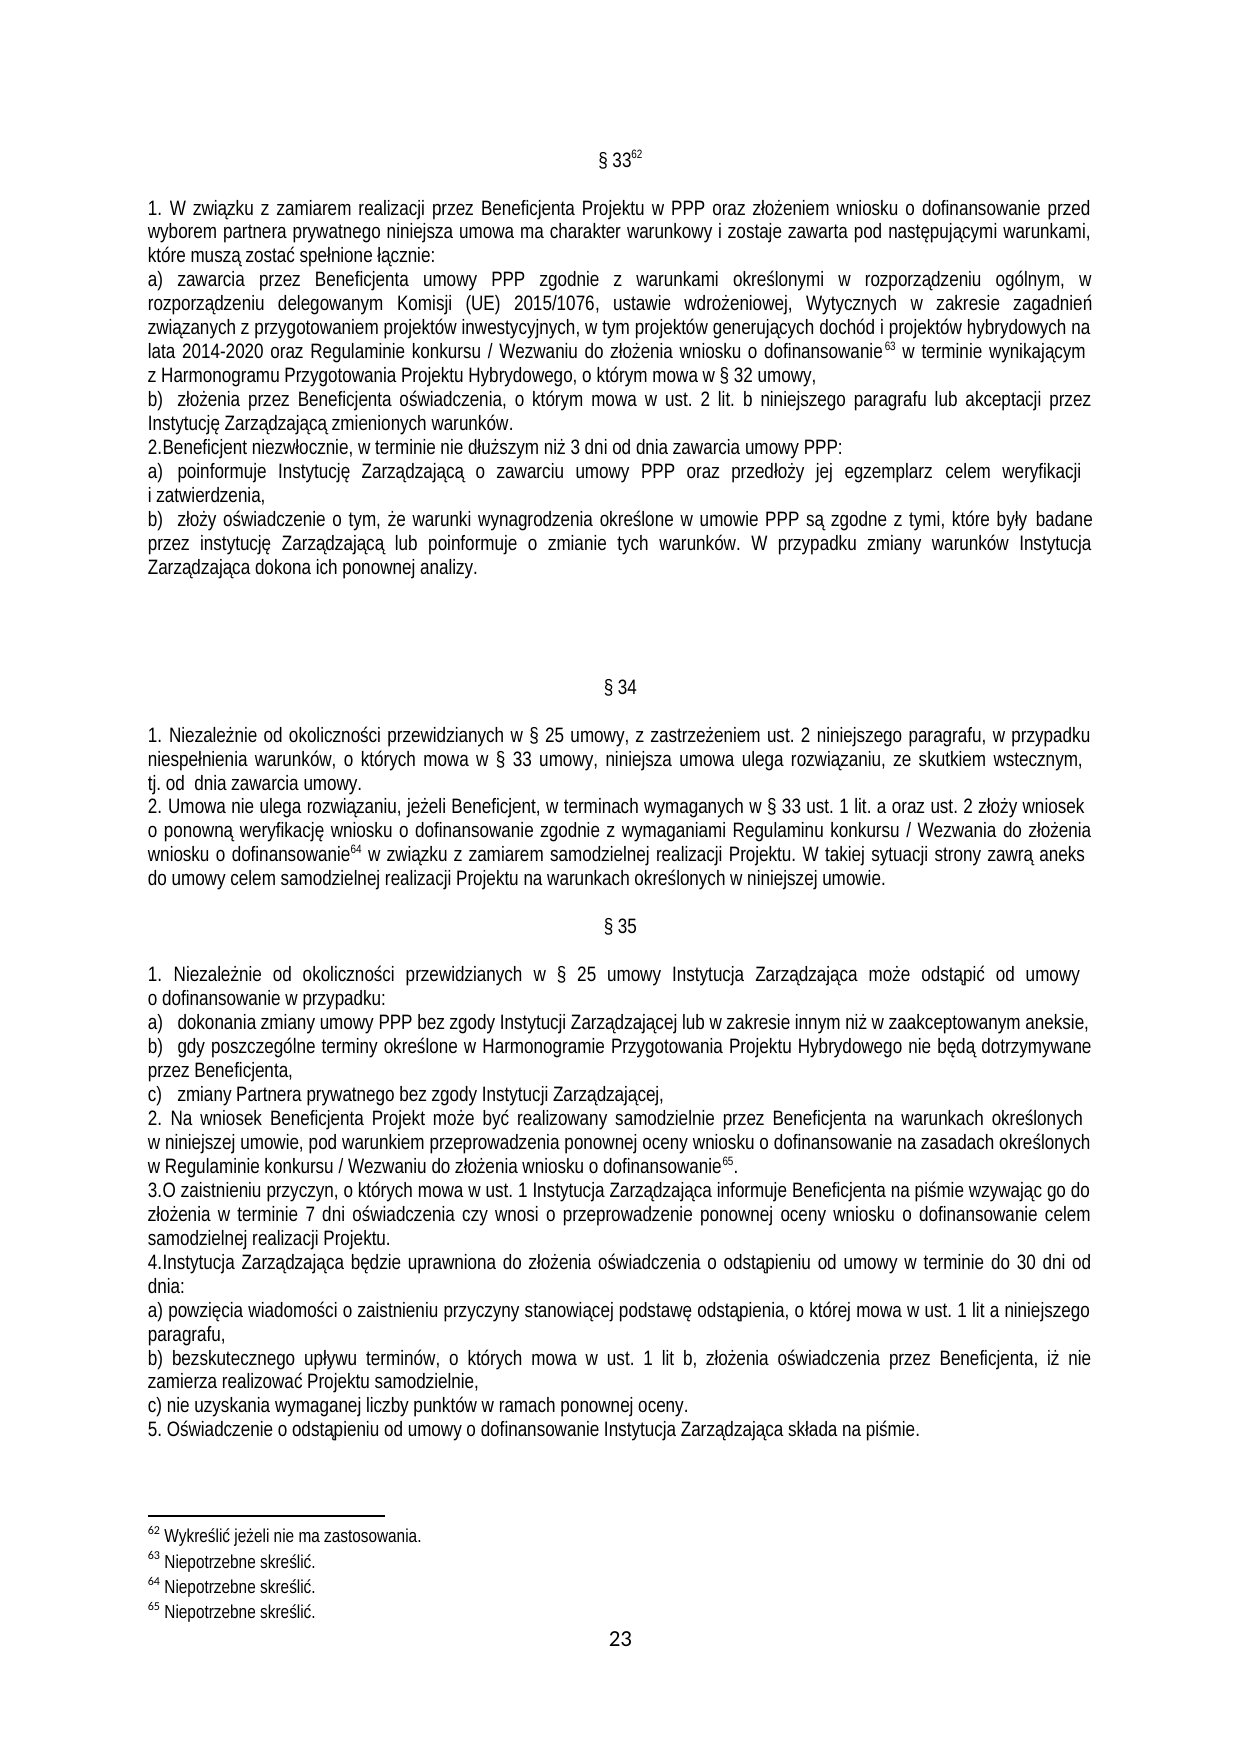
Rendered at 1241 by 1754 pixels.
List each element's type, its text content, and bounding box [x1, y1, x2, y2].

list c) nie uzyskania wymaganej liczby punktów w ramach ponownej oceny. [148, 1393, 1093, 1417]
list O zaistnieniu przyczyn, o których mowa w ust. 1 Instytucja Zarządzająca informuje Beneficjenta na piśmie wzywając go do złożenia w terminie 7 dni oświadczenia czy wnosi o przeprowadzenie ponownej oceny wniosku o dofinansowanie celem samodzielnej realizacji Projektu. [148, 1178, 1093, 1250]
list Umowa nie ulega rozwiązaniu, jeżeli Beneficjent, w terminach wymaganych w § 33 ust. 1 lit. a oraz ust. 2 złoży wniosek o ponowną weryfikację wniosku o dofinansowanie zgodnie z wymaganiami Regulaminu konkursu / Wezwania do złożenia wniosku o dofinansowanie w związku z zamiarem samodzielnej realizacji Projektu. W takiej sytuacji strony zawrą aneks do umowy celem samodzielnej realizacji Projektu na warunkach określonych w niniejszej umowie. [148, 794, 1093, 890]
list b) bezskutecznego upływu terminów, o których mowa w ust. 1 lit b, złożenia oświadczenia przez Beneficjenta, iż nie zamierza realizować Projektu samodzielnie, [148, 1346, 1093, 1393]
list Beneficjent niezwłocznie, w terminie nie dłuższym niż 3 dni od dnia zawarcia umowy PPP: [148, 435, 1093, 459]
list Na wniosek Beneficjenta Projekt może być realizowany samodzielnie przez Beneficjenta na warunkach określonych w niniejszej umowie, pod warunkiem przeprowadzenia ponownej oceny wniosku o dofinansowanie na zasadach określonych w Regulaminie konkursu / Wezwaniu do złożenia wniosku o dofinansowanie. [148, 1106, 1093, 1178]
list poinformuje Instytucję Zarządzającą o zawarciu umowy PPP oraz przedłoży jej egzemplarz celem weryfikacji i zatwierdzenia, [148, 459, 1093, 507]
list zawarcia przez Beneficjenta umowy PPP zgodnie z warunkami określonymi w rozporządzeniu ogólnym, w rozporządzeniu delegowanym Komisji (UE) 2015/1076, ustawie wdrożeniowej, Wytycznych w zakresie zagadnień związanych z przygotowaniem projektów inwestycyjnych, w tym projektów generujących dochód i projektów hybrydowych na lata 2014-2020 oraz Regulaminie konkursu / Wezwaniu do złożenia wniosku o dofinansowanie w terminie wynikającym z Harmonogramu Przygotowania Projektu Hybrydowego, o którym mowa w § 32 umowy, [148, 267, 1093, 387]
list W związku z zamiarem realizacji przez Beneficjenta Projektu w PPP oraz złożeniem wniosku o dofinansowanie przed wyborem partnera prywatnego niniejsza umowa ma charakter warunkowy i zostaje zawarta pod następującymi warunkami, które muszą zostać spełnione łącznie: [148, 196, 1093, 267]
text § 35 [148, 914, 1093, 938]
list Niezależnie od okoliczności przewidzianych w § 25 umowy, z zastrzeżeniem ust. 2 niniejszego paragrafu, w przypadku niespełnienia warunków, o których mowa w § 33 umowy, niniejsza umowa ulega rozwiązaniu, ze skutkiem wstecznym, tj. od dnia zawarcia umowy. [148, 723, 1093, 794]
text § 34 [148, 675, 1093, 699]
list gdy poszczególne terminy określone w Harmonogramie Przygotowania Projektu Hybrydowego nie będą dotrzymywane przez Beneficjenta, [148, 1034, 1093, 1082]
list 5. Oświadczenie o odstąpieniu od umowy o dofinansowanie Instytucja Zarządzająca składa na piśmie. [148, 1417, 1093, 1441]
text § 33 [148, 148, 1093, 172]
list Instytucja Zarządzająca będzie uprawniona do złożenia oświadczenia o odstąpieniu od umowy w terminie do 30 dni od dnia: [148, 1250, 1093, 1298]
list a) powzięcia wiadomości o zaistnieniu przyczyny stanowiącej podstawę odstąpienia, o której mowa w ust. 1 lit a niniejszego paragrafu, [148, 1298, 1093, 1346]
list Niezależnie od okoliczności przewidzianych w § 25 umowy Instytucja Zarządzająca może odstąpić od umowy o dofinansowanie w przypadku: [148, 962, 1093, 1010]
list dokonania zmiany umowy PPP bez zgody Instytucji Zarządzającej lub w zakresie innym niż w zaakceptowanym aneksie, [148, 1010, 1093, 1034]
list złożenia przez Beneficjenta oświadczenia, o którym mowa w ust. 2 lit. b niniejszego paragrafu lub akceptacji przez Instytucję Zarządzającą zmienionych warunków. [148, 387, 1093, 435]
list złoży oświadczenie o tym, że warunki wynagrodzenia określone w umowie PPP są zgodne z tymi, które były badane przez instytucję Zarządzającą lub poinformuje o zmianie tych warunków. W przypadku zmiany warunków Instytucja Zarządzająca dokona ich ponownej analizy. [148, 507, 1093, 579]
list zmiany Partnera prywatnego bez zgody Instytucji Zarządzającej, [148, 1082, 1093, 1106]
